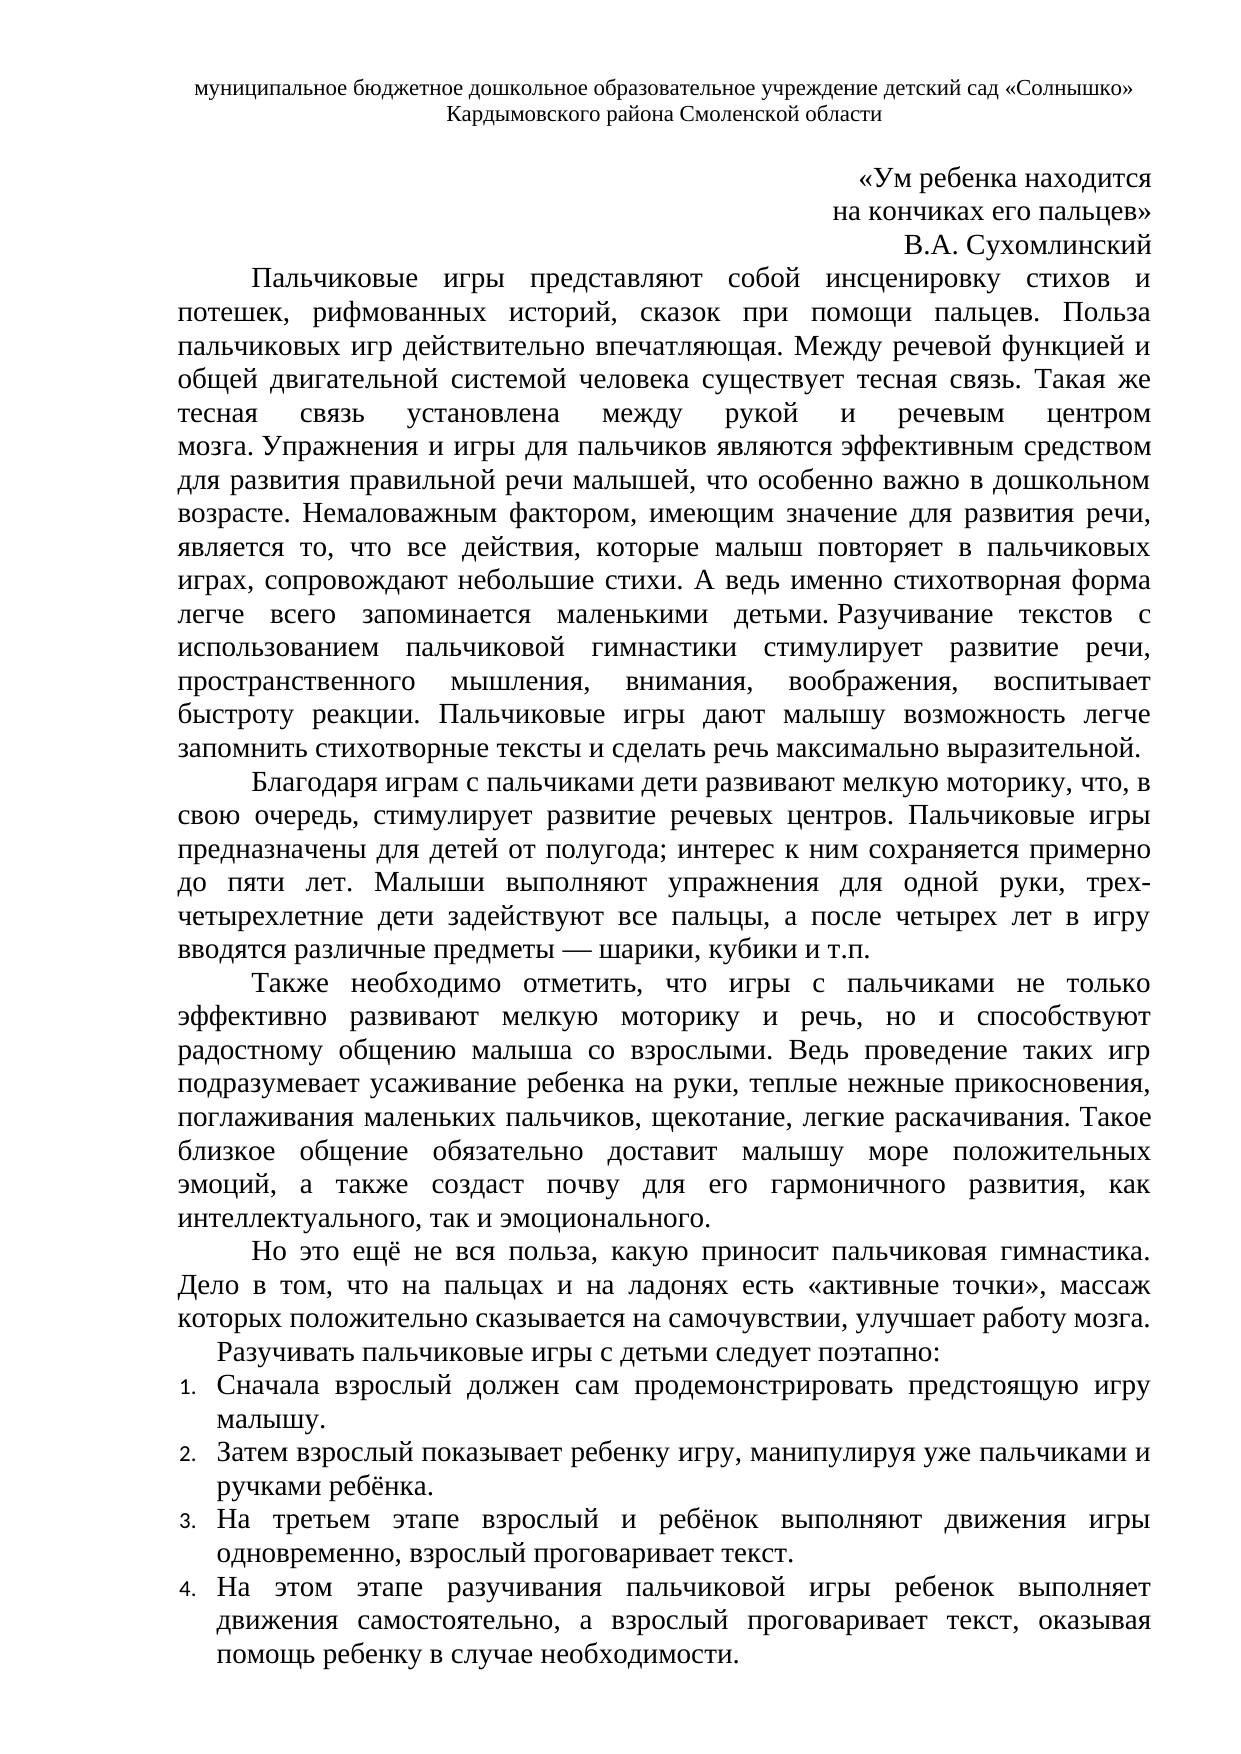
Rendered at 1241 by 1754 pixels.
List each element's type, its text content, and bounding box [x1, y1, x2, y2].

text Также необходимо отметить, что игры с пальчиками не только эффективно развивают мелкую моторику и речь, но и способствуют радостному общению малыша со взрослыми. Ведь проведение таких игр подразумевает усаживание ребенка на руки, теплые нежные прикосновения, поглаживания маленьких пальчиков, щекотание, легкие раскачивания. Такое близкое общение обязательно доставит малышу море положительных эмоций, а также создаст почву для его гармоничного развития, как интеллектуального, так и эмоционального. [177, 965, 1152, 1233]
list На этом этапе разучивания пальчиковой игры ребенок выполняет движения самостоятельно, а взрослый проговаривает текст, оказывая помощь ребенку в случае необходимости. [179, 1569, 1152, 1669]
text на кончиках его пальцев» [177, 193, 1152, 227]
text Но это ещё не вся польза, какую приносит пальчиковая гимнастика. Дело в том, что на пальцах и на ладонях есть «активные точки», массаж которых положительно сказывается на самочувствии, улучшает работу мозга. [177, 1233, 1152, 1334]
text «Ум ребенка находится [177, 160, 1152, 193]
text В.А. Сухомлинский [177, 227, 1152, 261]
text Разучивать пальчиковые игры с детьми следует поэтапно: [177, 1334, 1152, 1367]
list Затем взрослый показывает ребенку игру, манипулируя уже пальчиками и ручками ребёнка. [179, 1434, 1152, 1502]
text Благодаря играм с пальчиками дети развивают мелкую моторику, что, в свою очередь, стимулирует развитие речевых центров. Пальчиковые игры предназначены для детей от полугода; интерес к ним сохраняется примерно до пяти лет. Малыши выполняют упражнения для одной руки, трех-четырехлетние дети задействуют все пальцы, а после четырех лет в игру вводятся различные предметы — шарики, кубики и т.п. [177, 764, 1152, 965]
list На третьем этапе взрослый и ребёнок выполняют движения игры одновременно, взрослый проговаривает текст. [179, 1502, 1152, 1569]
list Сначала взрослый должен сам продемонстрировать предстоящую игру малышу. [179, 1367, 1152, 1434]
text Пальчиковые игры представляют собой инсценировку стихов и потешек, рифмованных историй, сказок при помощи пальцев. Польза пальчиковых игр действительно впечатляющая. Между речевой функцией и общей двигательной системой человека существует тесная связь. Такая же тесная связь установлена между рукой и речевым центром мозга. Упражнения и игры для пальчиков являются эффективным средством для развития правильной речи малышей, что особенно важно в дошкольном возрасте. Немаловажным фактором, имеющим значение для развития речи, является то, что все действия, которые малыш повторяет в пальчиковых играх, сопровождают небольшие стихи. А ведь именно стихотворная форма легче всего запоминается маленькими детьми. Разучивание текстов с использованием пальчиковой гимнастики стимулирует развитие речи, пространственного мышления, внимания, воображения, воспитывает быстроту реакции. Пальчиковые игры дают малышу возможность легче запомнить стихотворные тексты и сделать речь максимально выразительной. [177, 261, 1152, 764]
